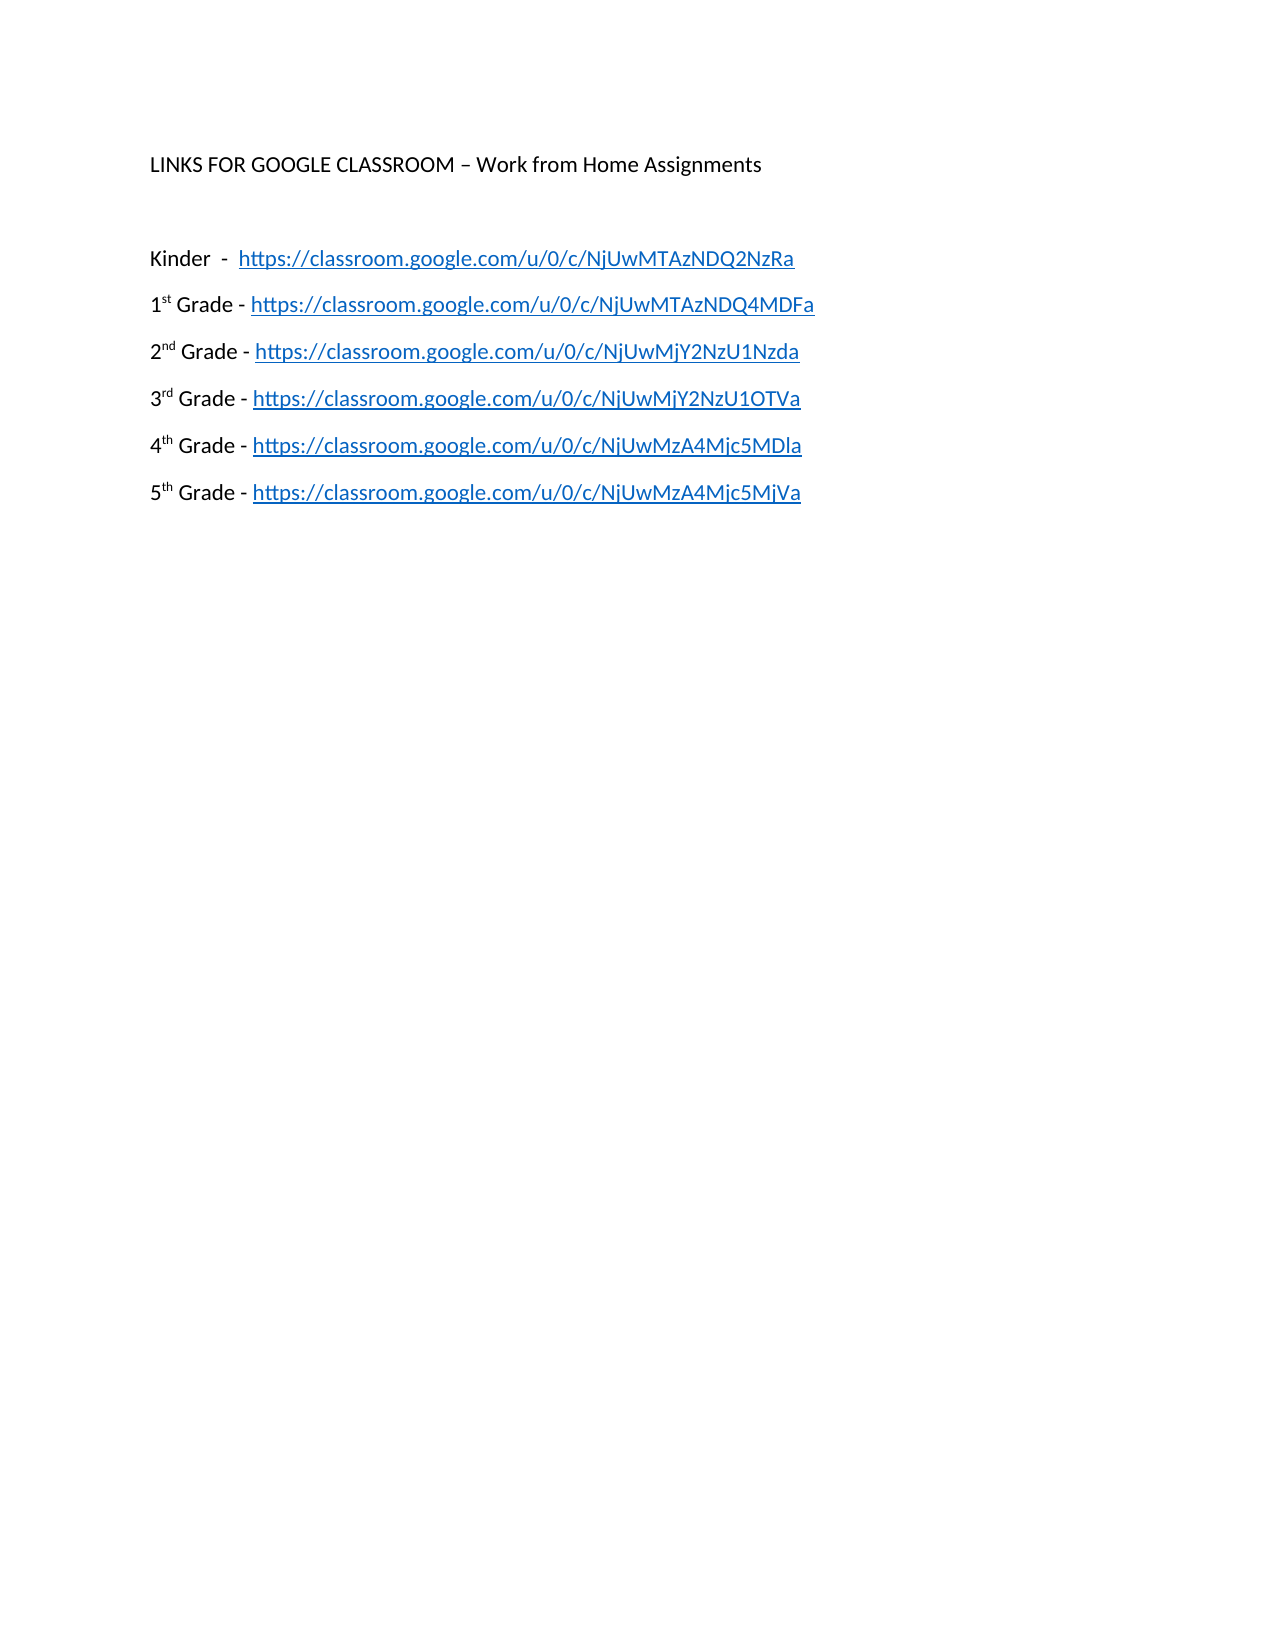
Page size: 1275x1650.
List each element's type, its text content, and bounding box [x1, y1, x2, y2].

text 2nd Grade - https://classroom.google.com/u/0/c/NjUwMjY2NzU1Nzda [150, 337, 1125, 366]
text 3rd Grade - https://classroom.google.com/u/0/c/NjUwMjY2NzU1OTVa [150, 384, 1125, 412]
text Kinder - https://classroom.google.com/u/0/c/NjUwMTAzNDQ2NzRa [150, 244, 1125, 272]
text 1st Grade - https://classroom.google.com/u/0/c/NjUwMTAzNDQ4MDFa [150, 291, 1125, 319]
text 5th Grade - https://classroom.google.com/u/0/c/NjUwMzA4Mjc5MjVa [150, 478, 1125, 506]
text 4th Grade - https://classroom.google.com/u/0/c/NjUwMzA4Mjc5MDla [150, 431, 1125, 459]
text LINKS FOR GOOGLE CLASSROOM – Work from Home Assignments [150, 150, 1125, 178]
